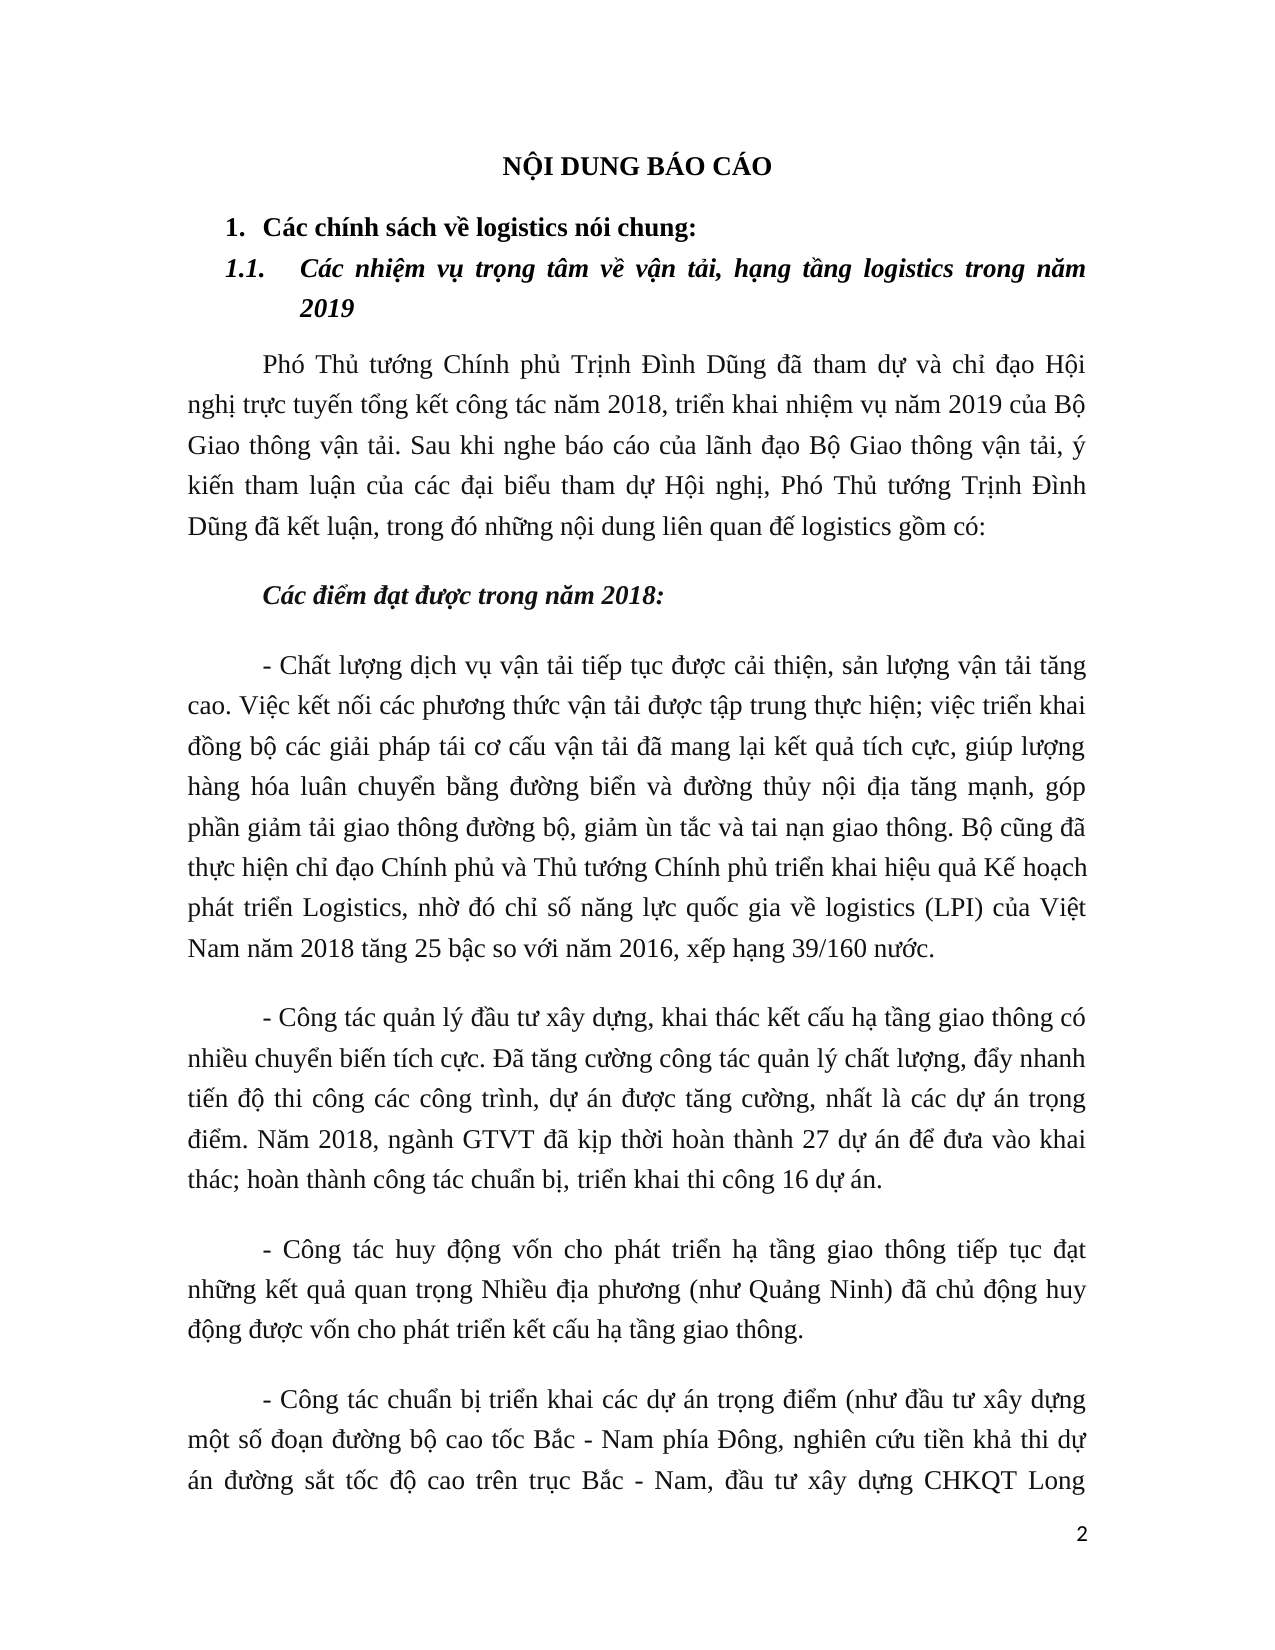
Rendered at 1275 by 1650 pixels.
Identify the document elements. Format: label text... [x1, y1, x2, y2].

list Các nhiệm vụ trọng tâm về vận tải, hạng tầng logistics trong năm 2019 [225, 252, 1087, 323]
text Các điểm đạt được trong năm 2018: [187, 579, 1087, 611]
text - Chất lượng dịch vụ vận tải tiếp tục được cải thiện, sản lượng vận tải tăng cao. Việc kết nối các phương thức vận tải được tập trung thực hiện; việc triển khai đồng bộ các giải pháp tái cơ cấu vận tải đã mang lại kết quả tích cực, giúp lượng hàng hóa luân chuyển bằng đường biển và đường thủy nội địa tăng mạnh, góp phần giảm tải giao thông đường bộ, giảm ùn tắc và tai nạn giao thông. Bộ cũng đã thực hiện chỉ đạo Chính phủ và Thủ tướng Chính phủ triển khai hiệu quả Kế hoạch phát triển Logistics, nhờ đó chỉ số năng lực quốc gia về logistics (LPI) của Việt Nam năm 2018 tăng 25 bậc so với năm 2016, xếp hạng 39/160 nước. [187, 649, 1087, 963]
list Các chính sách về logistics nói chung: [225, 211, 1087, 242]
text NỘI DUNG BÁO CÁO [187, 150, 1087, 181]
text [187, 1383, 1087, 1495]
text - Công tác quản lý đầu tư xây dựng, khai thác kết cấu hạ tầng giao thông có nhiều chuyển biến tích cực. Đã tăng cường công tác quản lý chất lượng, đẩy nhanh tiến độ thi công các công trình, dự án được tăng cường, nhất là các dự án trọng điểm. Năm 2018, ngành GTVT đã kịp thời hoàn thành 27 dự án để đưa vào khai thác; hoàn thành công tác chuẩn bị, triển khai thi công 16 dự án. [187, 1001, 1087, 1194]
text - Công tác huy động vốn cho phát triển hạ tầng giao thông tiếp tục đạt những kết quả quan trọng Nhiều địa phương (như Quảng Ninh) đã chủ động huy động được vốn cho phát triển kết cấu hạ tầng giao thông. [187, 1233, 1087, 1345]
text Phó Thủ tướng Chính phủ Trịnh Đình Dũng đã tham dự và chỉ đạo Hội nghị trực tuyến tổng kết công tác năm 2018, triển khai nhiệm vụ năm 2019 của Bộ Giao thông vận tải. Sau khi nghe báo cáo của lãnh đạo Bộ Giao thông vận tải, ý kiến tham luận của các đại biểu tham dự Hội nghị, Phó Thủ tướng Trịnh Đình Dũng đã kết luận, trong đó những nội dung liên quan đế logistics gồm có: [187, 348, 1087, 541]
